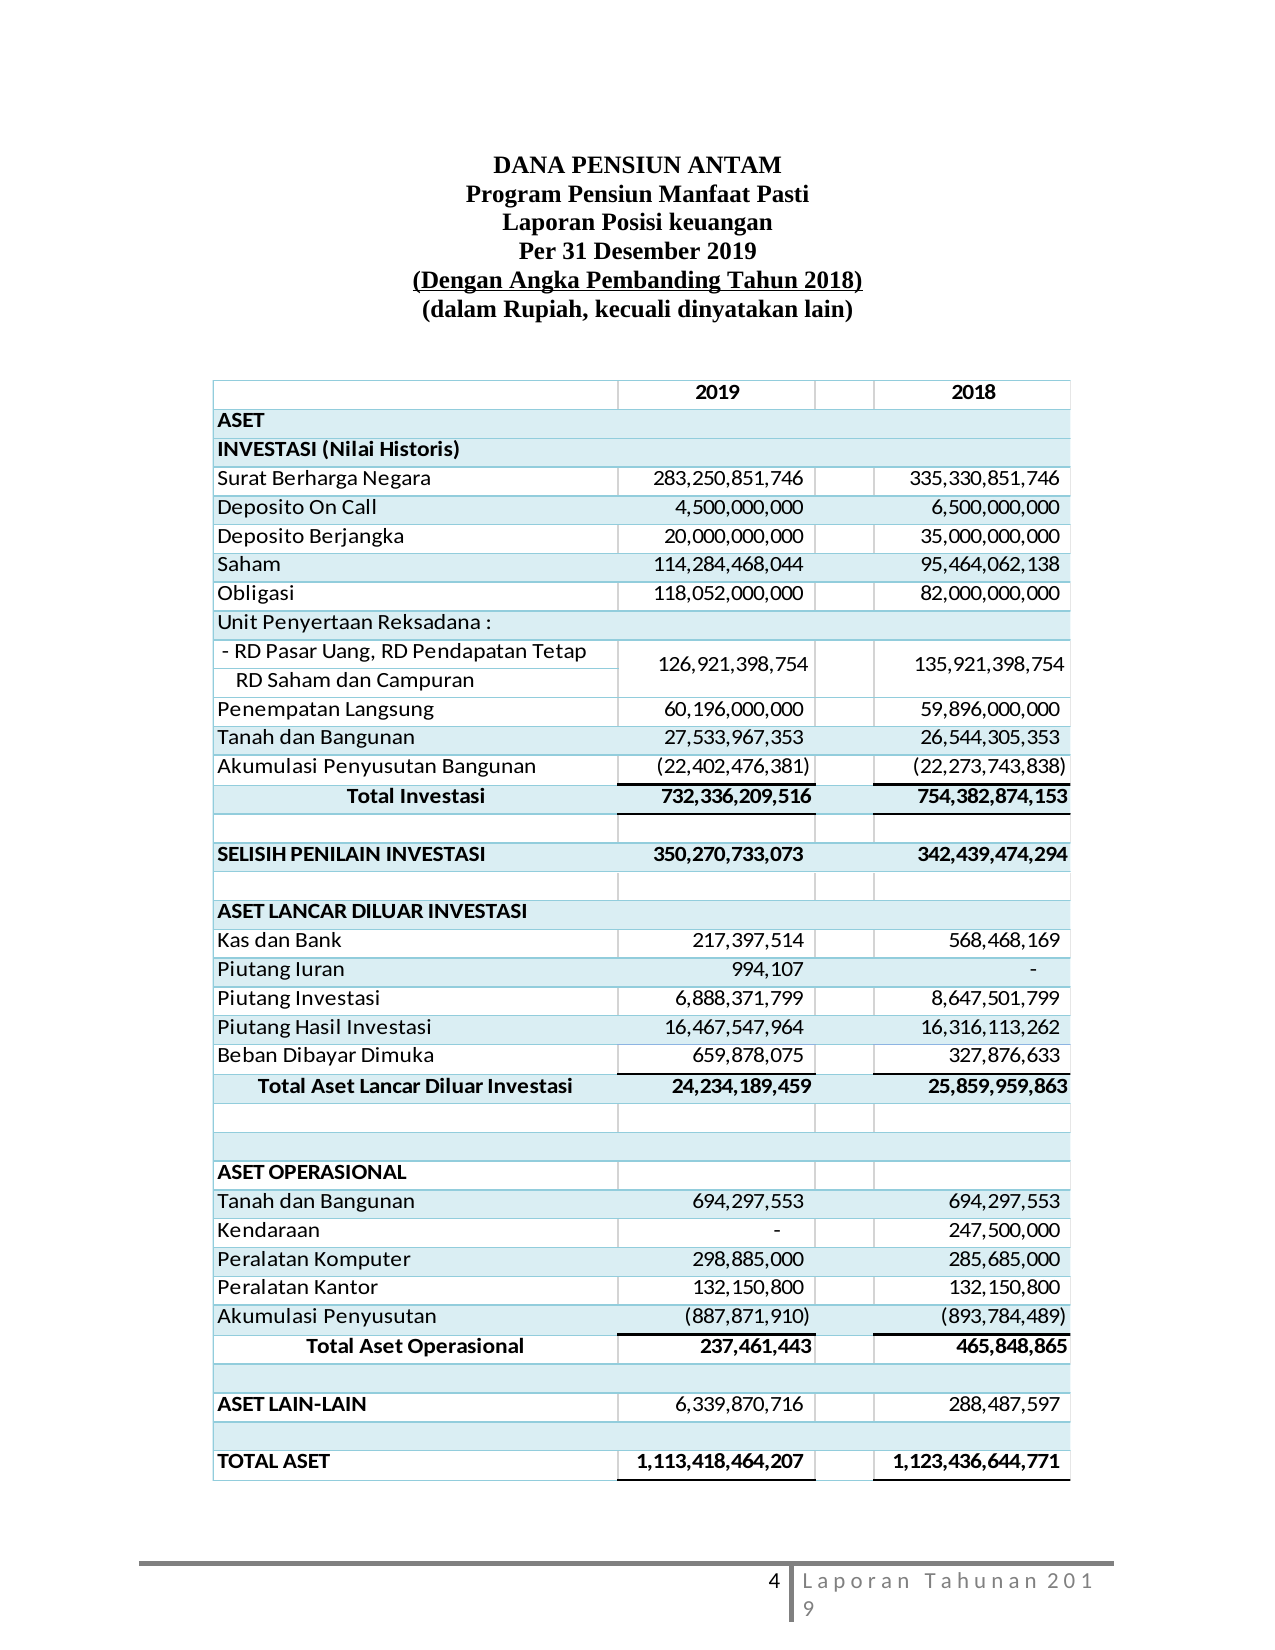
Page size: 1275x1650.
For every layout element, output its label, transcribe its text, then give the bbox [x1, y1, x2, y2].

text DANA PENSIUN ANTAM [150, 150, 1125, 179]
text Program Pensiun Manfaat Pasti [150, 179, 1125, 207]
text Laporan Posisi keuangan [150, 207, 1125, 236]
text Per 31 Desember 2019 [150, 236, 1125, 265]
text (dalam Rupiah, kecuali dinyatakan lain) [150, 294, 1125, 322]
text (Dengan Angka Pembanding Tahun 2018) [150, 265, 1125, 294]
